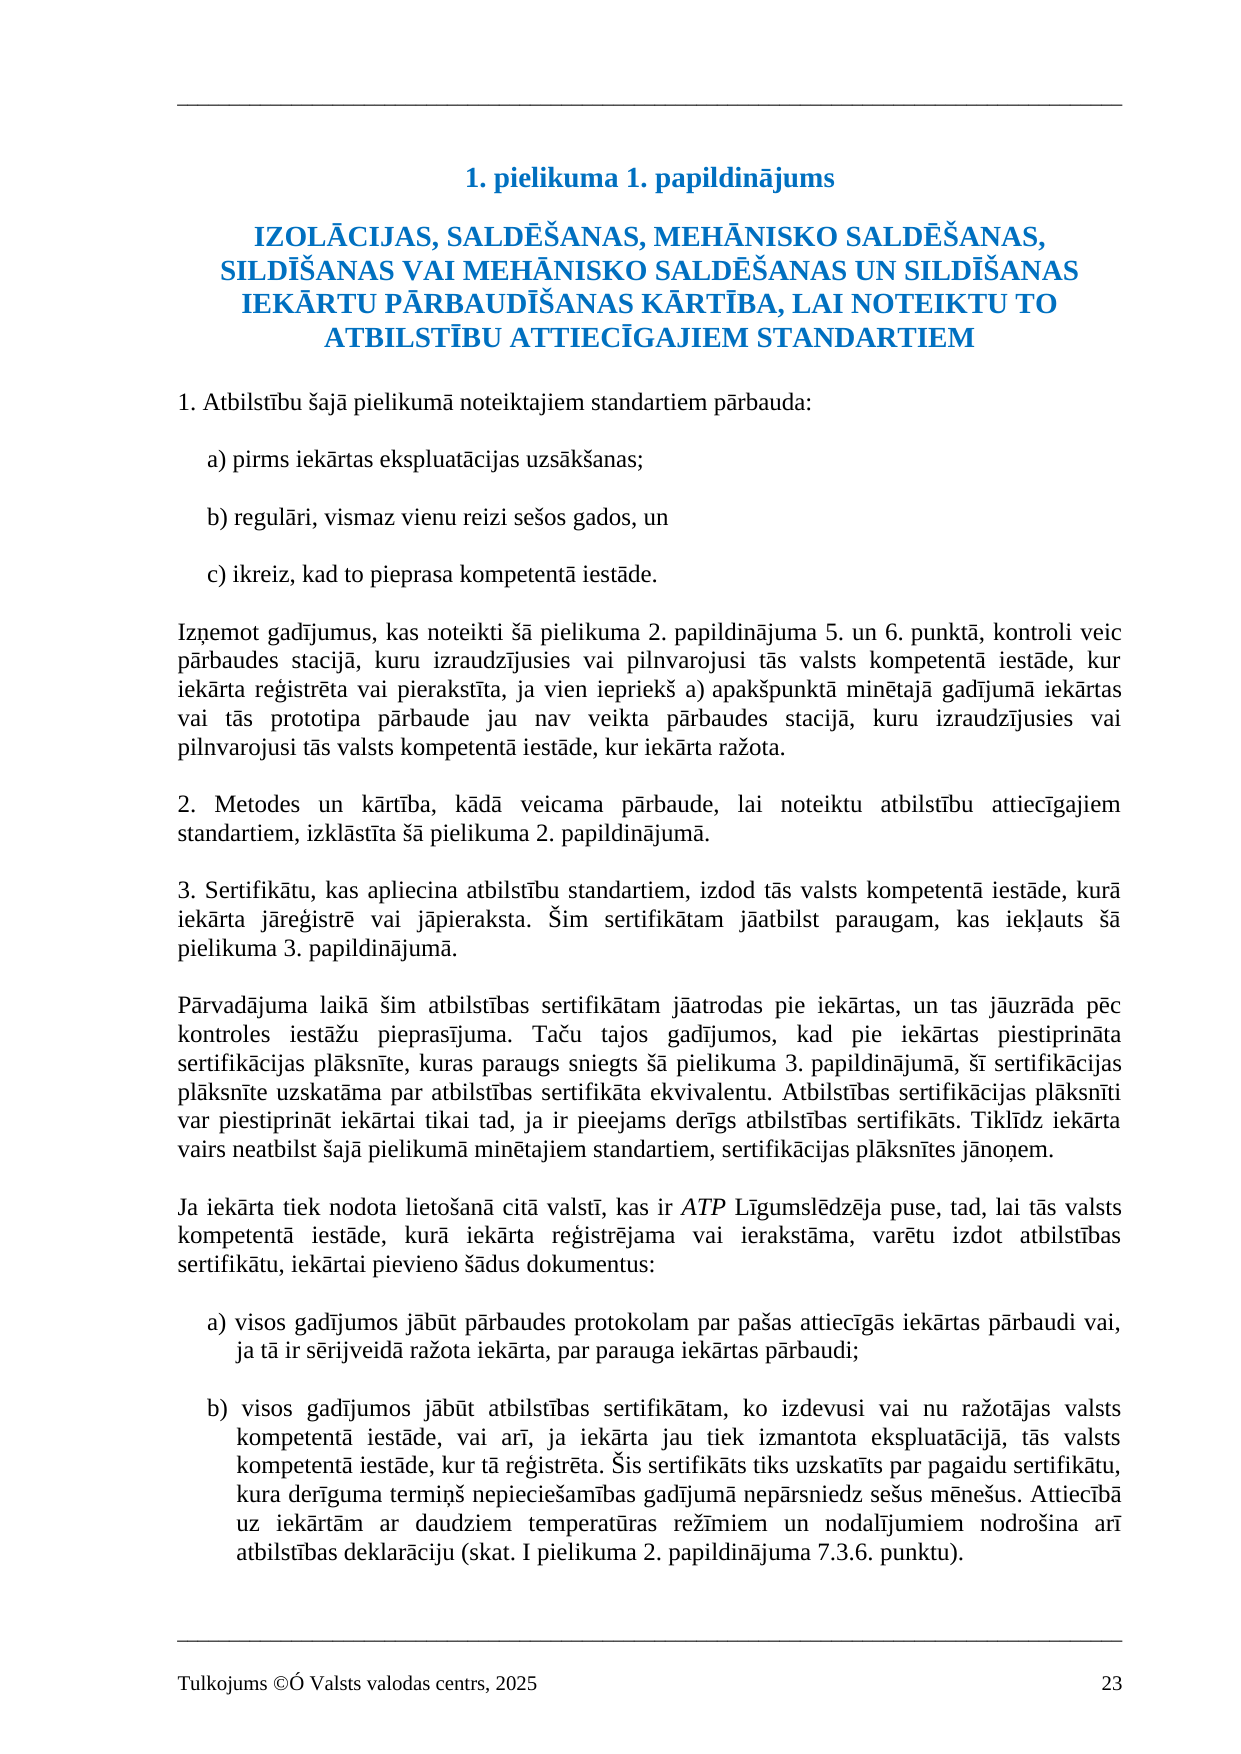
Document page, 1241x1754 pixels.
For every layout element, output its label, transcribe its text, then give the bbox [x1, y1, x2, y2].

subtitle IZOLĀCIJAS, SALDĒŠANAS, MEHĀNISKO SALDĒŠANAS, SILDĪŠANAS VAI MEHĀNISKO SALDĒŠANAS UN SILDĪŠANAS IEKĀRTU PĀRBAUDĪŠANAS KĀRTĪBA, LAI NOTEIKTU TO ATBILSTĪBU ATTIECĪGAJIEM STANDARTIEM [177, 219, 1122, 353]
text 1. Atbilstību šajā pielikumā noteiktajiem standartiem pārbauda: [177, 387, 1122, 416]
text Izņemot gadījumus, kas noteikti šā pielikuma 2. papildinājuma 5. un 6. punktā, kontroli veic pārbaudes stacijā, kuru izraudzījusies vai pilnvarojusi tās valsts kompetentā iestāde, kur iekārta reģistrēta vai pierakstīta, ja vien iepriekš a) apakšpunktā minētajā gadījumā iekārtas vai tās prototipa pārbaude jau nav veikta pārbaudes stacijā, kuru izraudzījusies vai pilnvarojusi tās valsts kompetentā iestāde, kur iekārta ražota. [177, 617, 1122, 761]
text b) visos gadījumos jābūt atbilstības sertifikātam, ko izdevusi vai nu ražotājas valsts kompetentā iestāde, vai arī, ja iekārta jau tiek izmantota ekspluatācijā, tās valsts kompetentā iestāde, kur tā reģistrēta. Šis sertifikāts tiks uzskatīts par pagaidu sertifikātu, kura derīguma termiņš nepieciešamības gadījumā nepārsniedz sešus mēnešus. Attiecībā uz iekārtām ar daudziem temperatūras režīmiem un nodalījumiem nodrošina arī atbilstības deklarāciju (skat. I pielikuma 2. papildinājuma 7.3.6. punktu). [207, 1393, 1122, 1566]
text Ja iekārta tiek nodota lietošanā citā valstī, kas ir ATP Līgumslēdzēja puse, tad, lai tās valsts kompetentā iestāde, kurā iekārta reģistrējama vai ierakstāma, varētu izdot atbilstības sertifikātu, iekārtai pievieno šādus dokumentus: [177, 1192, 1122, 1278]
text c) ikreiz, kad to pieprasa kompetentā iestāde. [207, 559, 1122, 588]
text 3. Sertifikātu, kas apliecina atbilstību standartiem, izdod tās valsts kompetentā iestāde, kurā iekārta jāreģistrē vai jāpieraksta. Šim sertifikātam jāatbilst paraugam, kas iekļauts šā pielikuma 3. papildinājumā. [177, 876, 1122, 962]
text a) pirms iekārtas ekspluatācijas uzsākšanas; [207, 444, 1122, 473]
subtitle 1. pielikuma 1. papildinājums [177, 161, 1122, 194]
text Pārvadājuma laikā šim atbilstības sertifikātam jāatrodas pie iekārtas, un tas jāuzrāda pēc kontroles iestāžu pieprasījuma. Taču tajos gadījumos, kad pie iekārtas piestiprināta sertifikācijas plāksnīte, kuras paraugs sniegts šā pielikuma 3. papildinājumā, šī sertifikācijas plāksnīte uzskatāma par atbilstības sertifikāta ekvivalentu. Atbilstības sertifikācijas plāksnīti var piestiprināt iekārtai tikai tad, ja ir pieejams derīgs atbilstības sertifikāts. Tiklīdz iekārta vairs neatbilst šajā pielikumā minētajiem standartiem, sertifikācijas plāksnītes jānoņem. [177, 991, 1122, 1163]
text 2. Metodes un kārtība, kādā veicama pārbaude, lai noteiktu atbilstību attiecīgajiem standartiem, izklāstīta šā pielikuma 2. papildinājumā. [177, 789, 1122, 847]
text a) visos gadījumos jābūt pārbaudes protokolam par pašas attiecīgās iekārtas pārbaudi vai, ja tā ir sērijveidā ražota iekārta, par parauga iekārtas pārbaudi; [207, 1307, 1122, 1364]
text b) regulāri, vismaz vienu reizi sešos gados, un [207, 502, 1122, 531]
